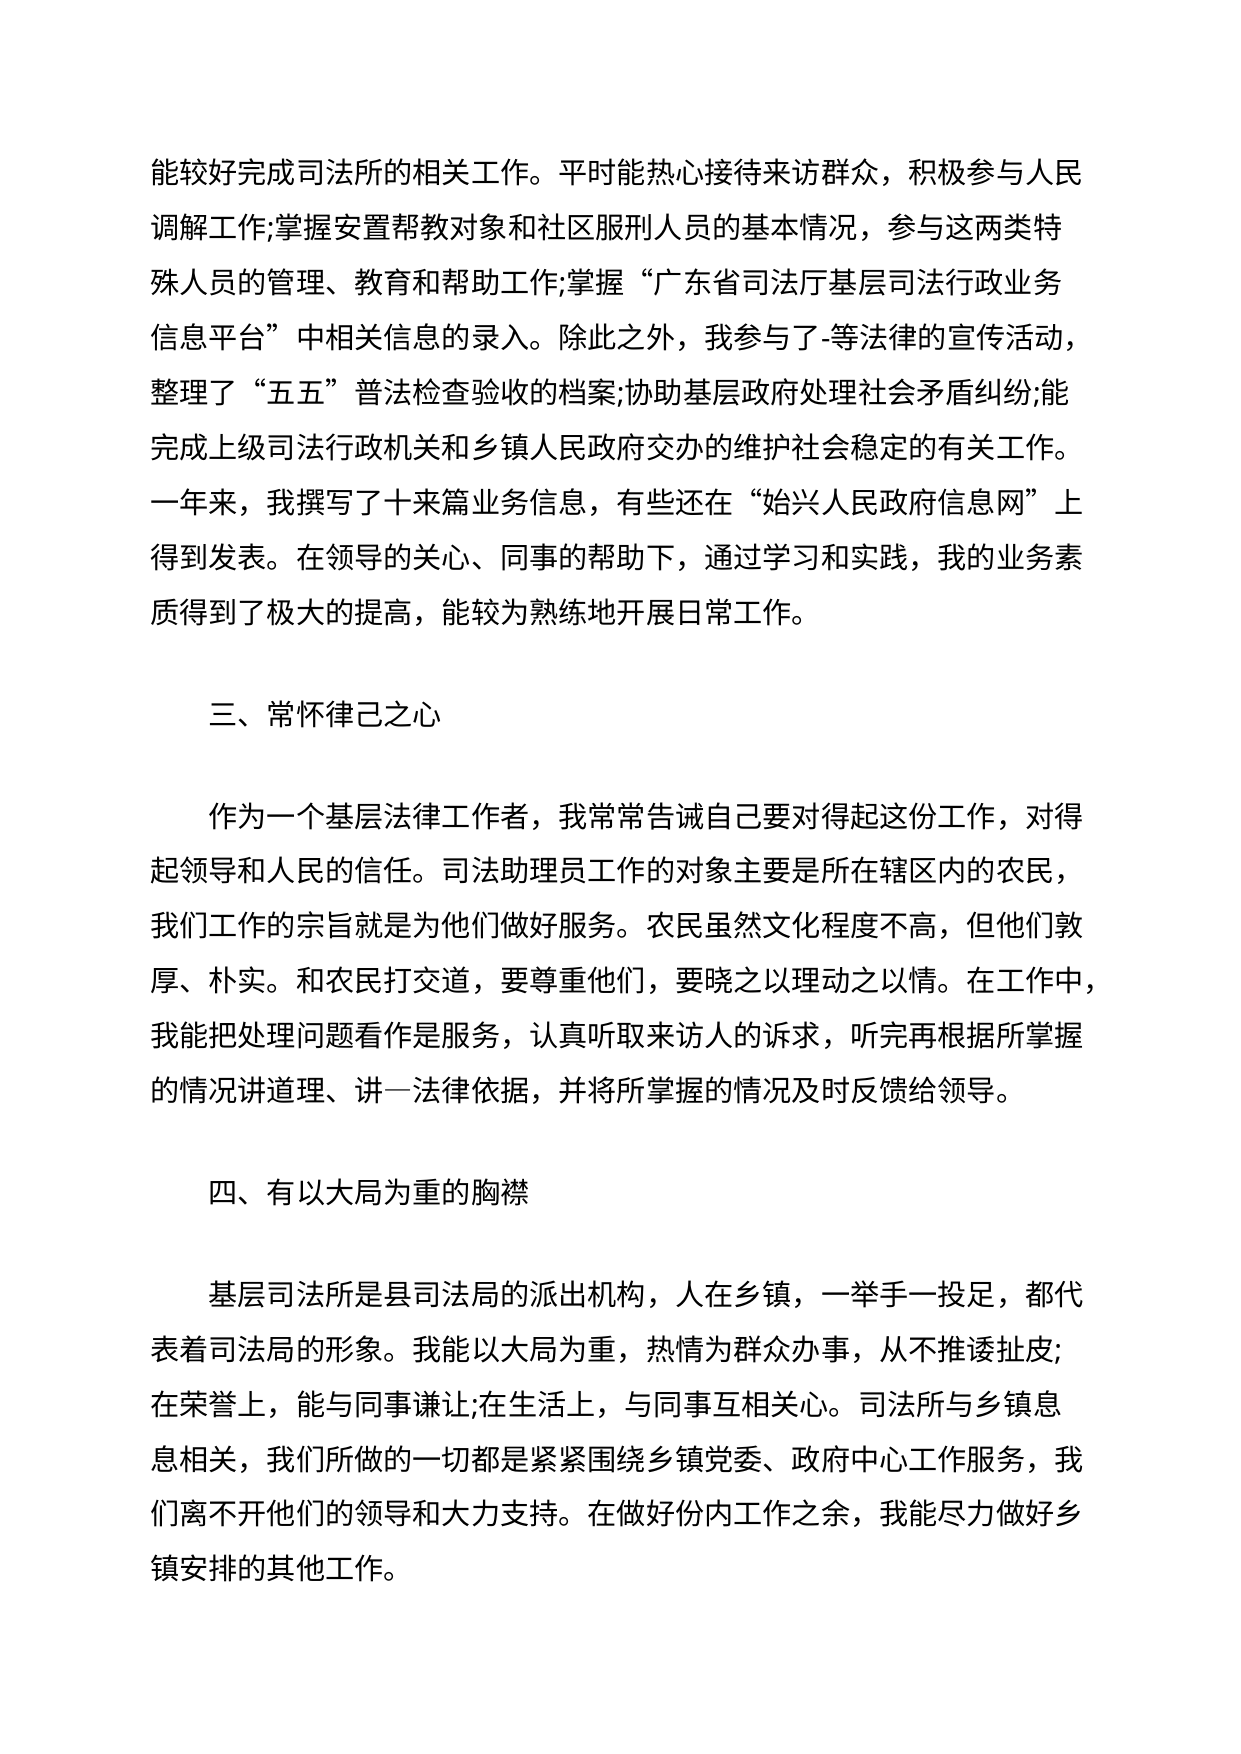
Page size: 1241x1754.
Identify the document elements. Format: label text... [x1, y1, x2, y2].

text 四、有以大局为重的胸襟 [150, 1169, 1090, 1212]
text 三、常怀律己之心 [150, 691, 1090, 734]
text 基层司法所是县司法局的派出机构，人在乡镇，一举手一投足，都代表着司法局的形象。我能以大局为重，热情为群众办事，从不推诿扯皮;在荣誉上，能与同事谦让;在生活上，与同事互相关心。司法所与乡镇息息相关，我们所做的一切都是紧紧围绕乡镇党委、政府中心工作服务，我们离不开他们的领导和大力支持。在做好份内工作之余，我能尽力做好乡镇安排的其他工作。 [150, 1271, 1090, 1588]
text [150, 150, 1090, 632]
text 作为一个基层法律工作者，我常常告诫自己要对得起这份工作，对得起领导和人民的信任。司法助理员工作的对象主要是所在辖区内的农民，我们工作的宗旨就是为他们做好服务。农民虽然文化程度不高，但他们敦厚、朴实。和农民打交道，要尊重他们，要晓之以理动之以情。在工作中，我能把处理问题看作是服务，认真听取来访人的诉求，听完再根据所掌握的情况讲道理、讲—法律依据，并将所掌握的情况及时反馈给领导。 [150, 793, 1090, 1110]
